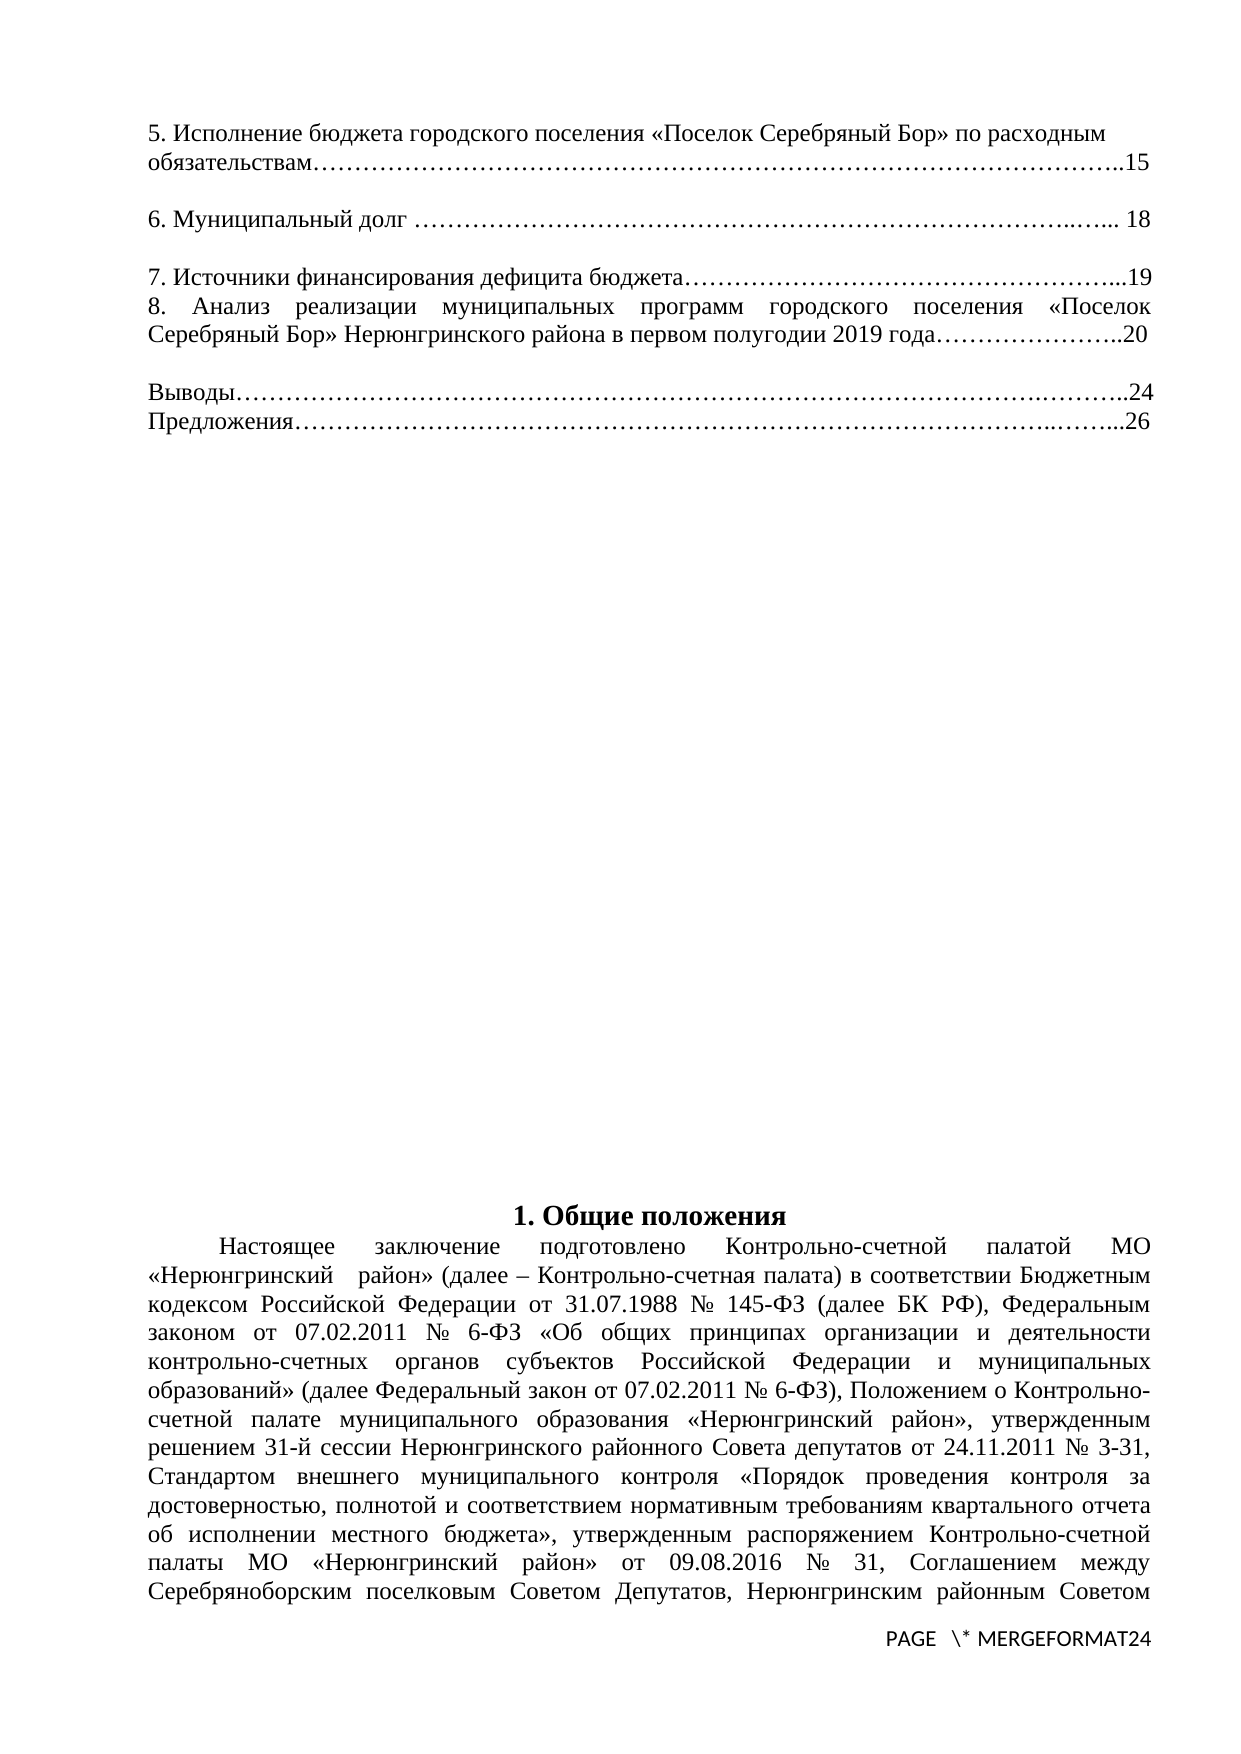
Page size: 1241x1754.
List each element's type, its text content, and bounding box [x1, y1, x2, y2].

text 8. Анализ реализации муниципальных программ городского поселения «Поселок Серебряный Бор» Нерюнгринского района в первом полугодии 2019 года…………………..20 [148, 291, 1152, 348]
text 5. Исполнение бюджета городского поселения «Поселок Серебряный Бор» по расходным обязательствам……………………………………………………………………………………..15 [148, 118, 1167, 176]
text 7. Источники финансирования дефицита бюджета……………………………………………...19 [148, 262, 1167, 291]
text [148, 1231, 1152, 1605]
text Предложения………………………………………………………………………………..……...26 [148, 406, 1152, 434]
text 6. Муниципальный долг ……………………………………………………………………..…... 18 [148, 204, 1152, 233]
text Выводы…………………………………………………………………………………….………..24 [148, 377, 1167, 406]
subtitle 1. Общие положения [148, 1198, 1152, 1231]
